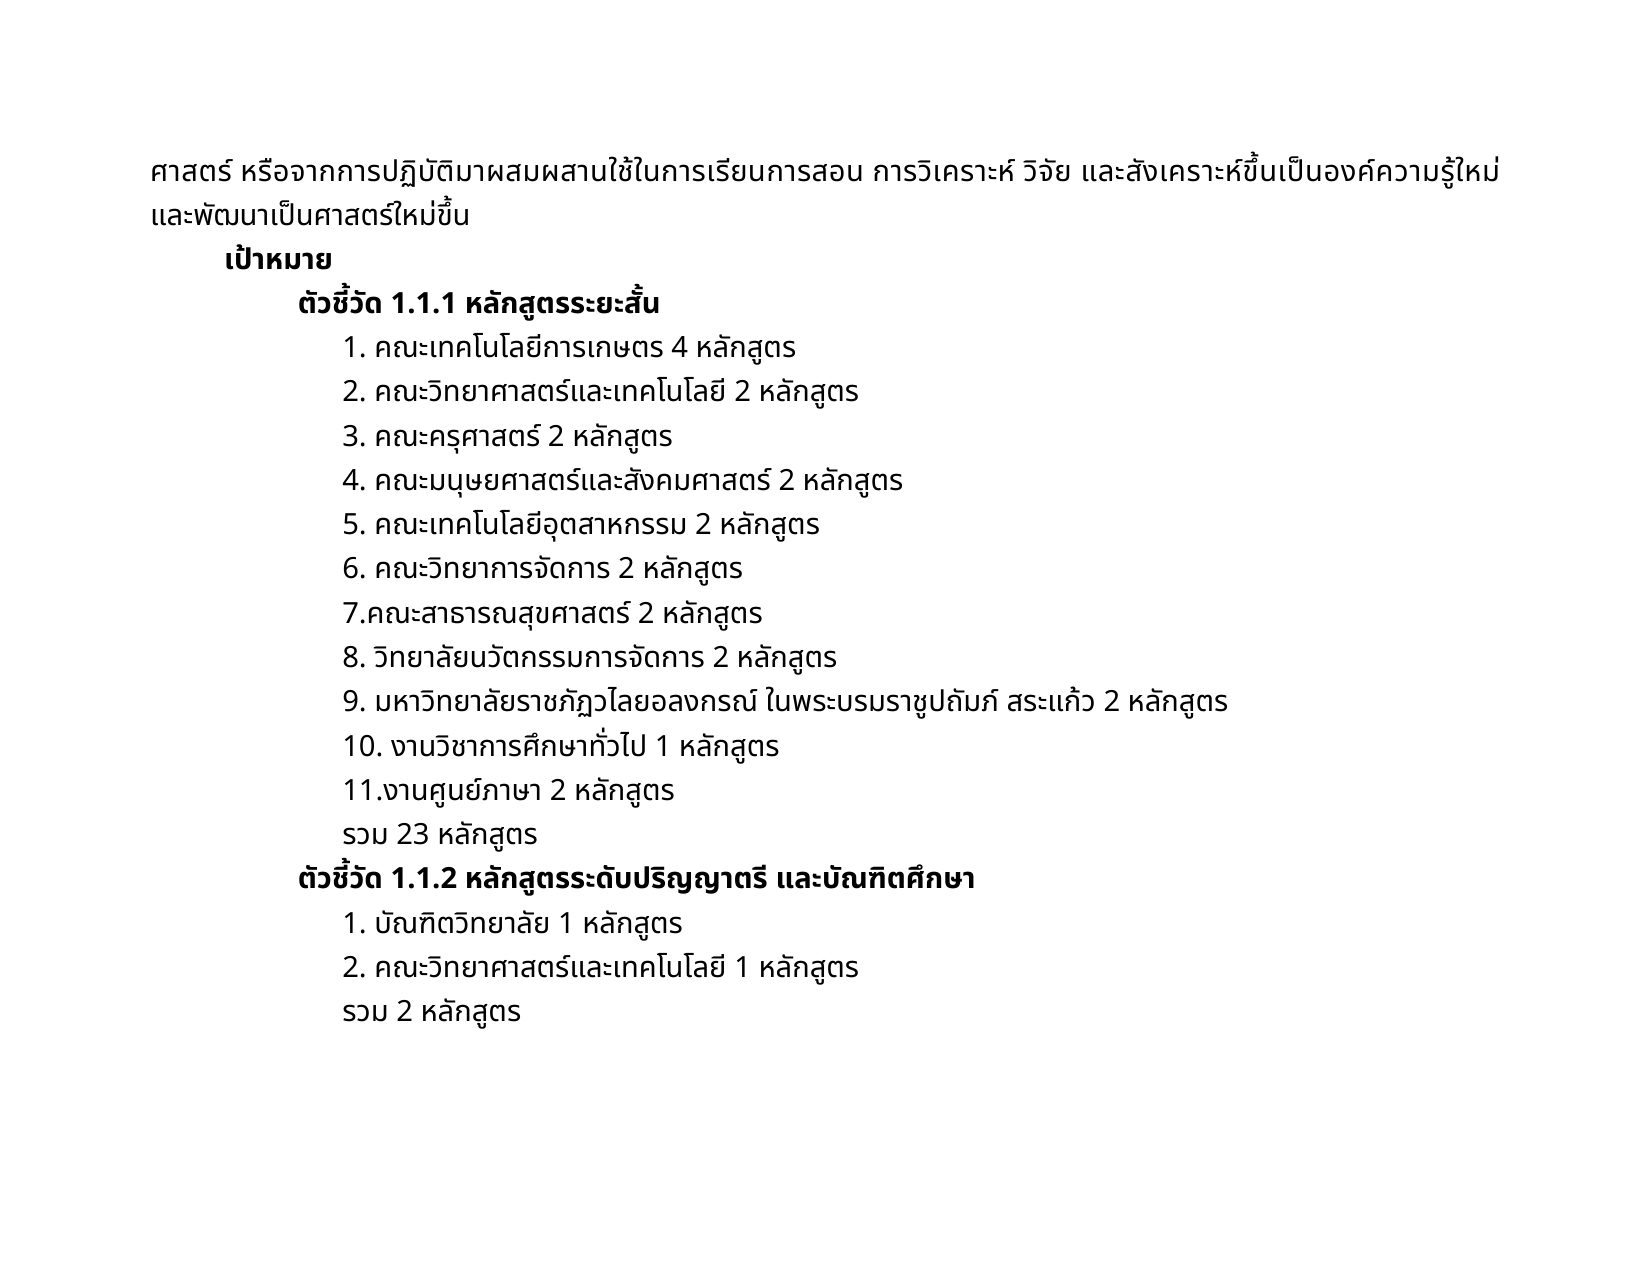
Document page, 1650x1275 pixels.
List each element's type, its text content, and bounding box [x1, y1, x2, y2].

text 2. คณะวิทยาศาสตร์และเทคโนโลยี 2 หลักสูตร [150, 371, 1500, 415]
text ตัวชี้วัด 1.1.2 หลักสูตรระดับปริญญาตรี และบัณฑิตศึกษา [150, 858, 1500, 902]
text 6. คณะวิทยาการจัดการ 2 หลักสูตร [150, 548, 1500, 592]
text ตัวชี้วัด 1.1.1 หลักสูตรระยะสั้น [150, 282, 1500, 326]
text 1. คณะเทคโนโลยีการเกษตร 4 หลักสูตร [150, 326, 1500, 371]
text 2. คณะวิทยาศาสตร์และเทคโนโลยี 1 หลักสูตร [150, 946, 1500, 991]
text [150, 150, 1500, 238]
text 1. บัณฑิตวิทยาลัย 1 หลักสูตร [150, 902, 1500, 946]
text รวม 2 หลักสูตร [150, 991, 1500, 1035]
text รวม 23 หลักสูตร [150, 813, 1500, 858]
text 9. มหาวิทยาลัยราชภัฏวไลยอลงกรณ์ ในพระบรมราชูปถัมภ์ สระแก้ว 2 หลักสูตร [150, 681, 1500, 725]
text 11.งานศูนย์ภาษา 2 หลักสูตร [150, 769, 1500, 813]
text 3. คณะครุศาสตร์ 2 หลักสูตร [150, 415, 1500, 459]
text 4. คณะมนุษยศาสตร์และสังคมศาสตร์ 2 หลักสูตร [150, 459, 1500, 503]
text 10. งานวิชาการศึกษาทั่วไป 1 หลักสูตร [150, 725, 1500, 769]
text 7.คณะสาธารณสุขศาสตร์ 2 หลักสูตร [150, 592, 1500, 636]
text เป้าหมาย [150, 238, 1500, 282]
text 8. วิทยาลัยนวัตกรรมการจัดการ 2 หลักสูตร [150, 636, 1500, 681]
text 5. คณะเทคโนโลยีอุตสาหกรรม 2 หลักสูตร [150, 503, 1500, 548]
